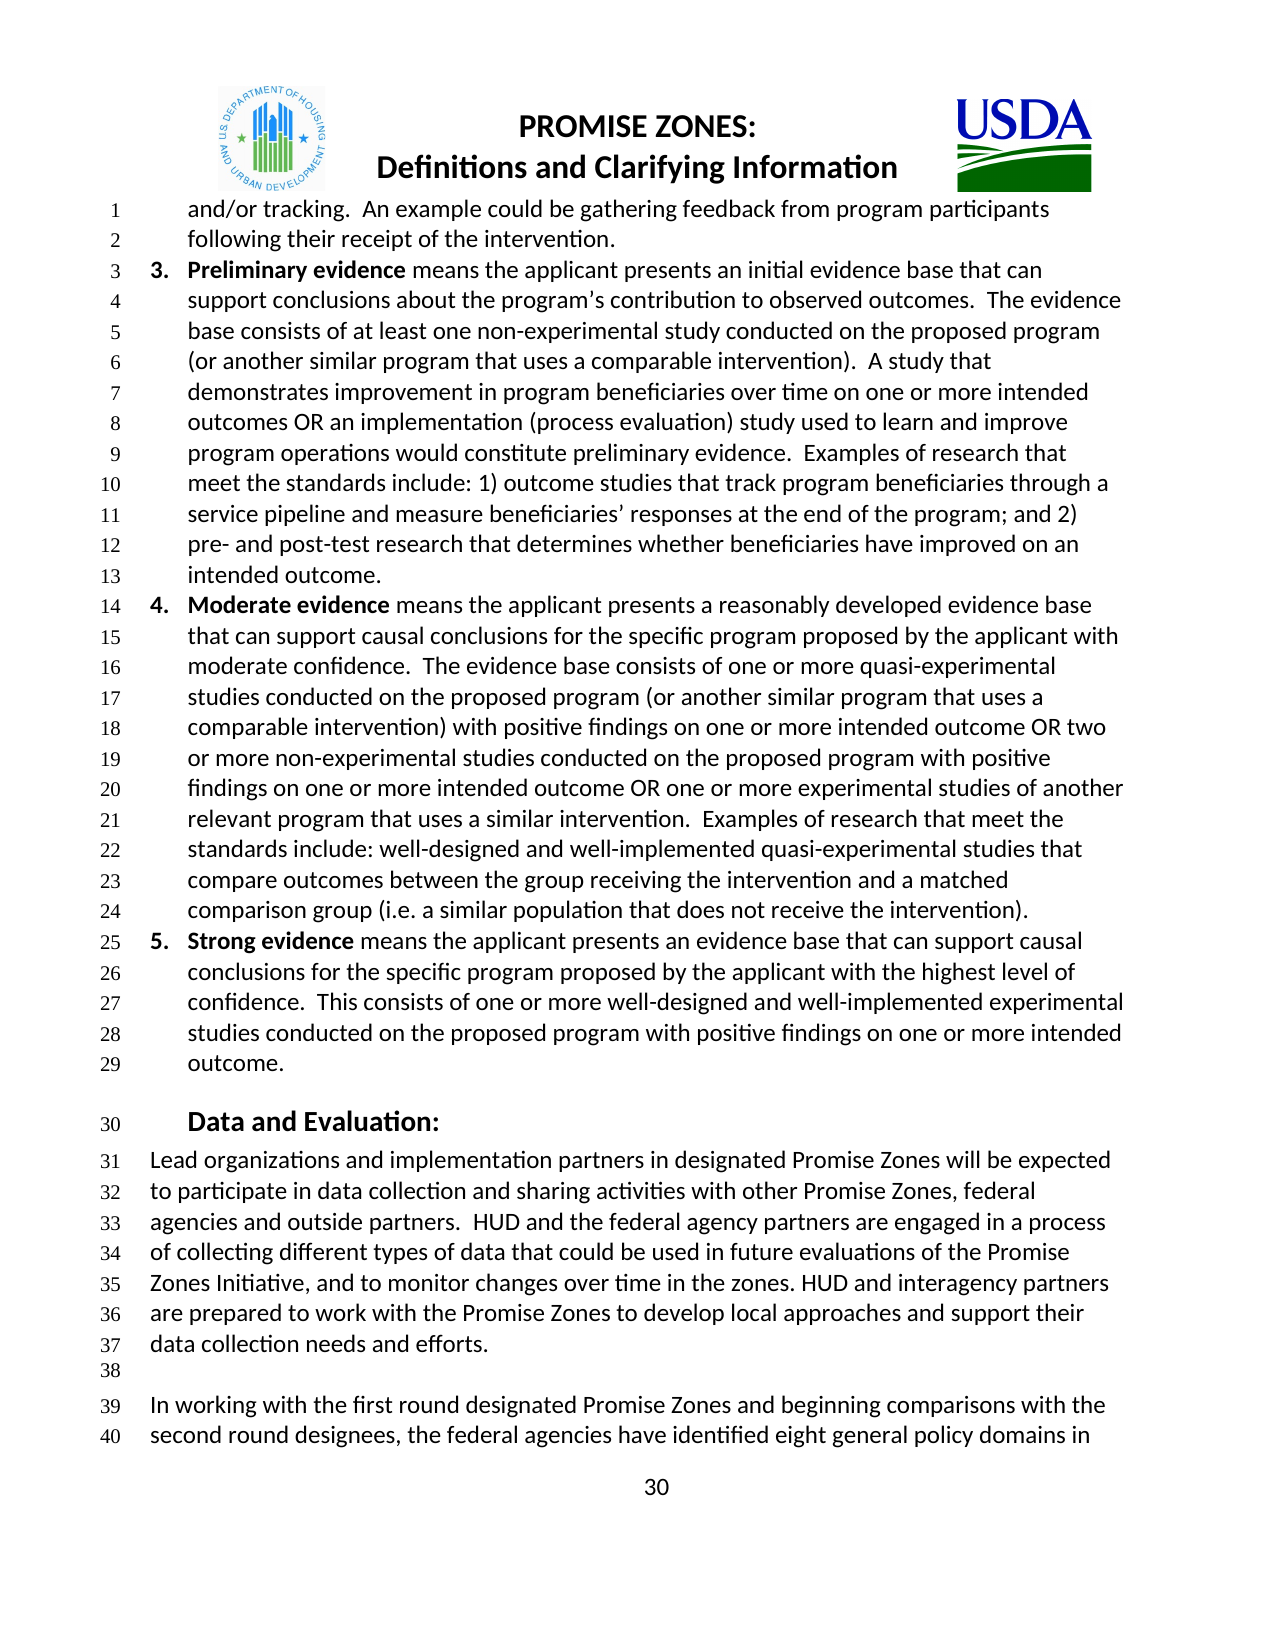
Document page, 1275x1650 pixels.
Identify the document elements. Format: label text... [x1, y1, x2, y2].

list Strong evidence means the applicant presents an evidence base that can support causal conclusions for the specific program proposed by the applicant with the highest level of confidence. This consists of one or more well-designed and well-implemented experimental studies conducted on the proposed program with positive findings on one or more intended outcome. [150, 925, 1125, 1078]
list Preliminary evidence means the applicant presents an initial evidence base that can support conclusions about the program’s contribution to observed outcomes. The evidence base consists of at least one non-experimental study conducted on the proposed program (or another similar program that uses a comparable intervention). A study that demonstrates improvement in program beneficiaries over time on one or more intended outcomes OR an implementation (process evaluation) study used to learn and improve program operations would constitute preliminary evidence. Examples of research that meet the standards include: 1) outcome studies that track program beneficiaries through a service pipeline and measure beneficiaries’ responses at the end of the program; and 2) pre- and post-test research that determines whether beneficiaries have improved on an intended outcome. [150, 254, 1125, 589]
subtitle Data and Evaluation: [150, 1103, 1125, 1138]
picture [956, 99, 1093, 192]
text Lead organizations and implementation partners in designated Promise Zones will be expected to participate in data collection and sharing activities with other Promise Zones, federal agencies and outside partners. HUD and the federal agency partners are engaged in a process of collecting different types of data that could be used in future evaluations of the Promise Zones Initiative, and to monitor changes over time in the zones. HUD and interagency partners are prepared to work with the Promise Zones to develop local approaches and support their data collection needs and efforts. [150, 1145, 1125, 1358]
picture [218, 86, 326, 191]
list Moderate evidence means the applicant presents a reasonably developed evidence base that can support causal conclusions for the specific program proposed by the applicant with moderate confidence. The evidence base consists of one or more quasi-experimental studies conducted on the proposed program (or another similar program that uses a comparable intervention) with positive findings on one or more intended outcome OR two or more non-experimental studies conducted on the proposed program with positive findings on one or more intended outcome OR one or more experimental studies of another relevant program that uses a similar intervention. Examples of research that meet the standards include: well-designed and well-implemented quasi-experimental studies that compare outcomes between the group receiving the intervention and a matched comparison group (i.e. a similar population that does not receive the intervention). [150, 589, 1125, 925]
